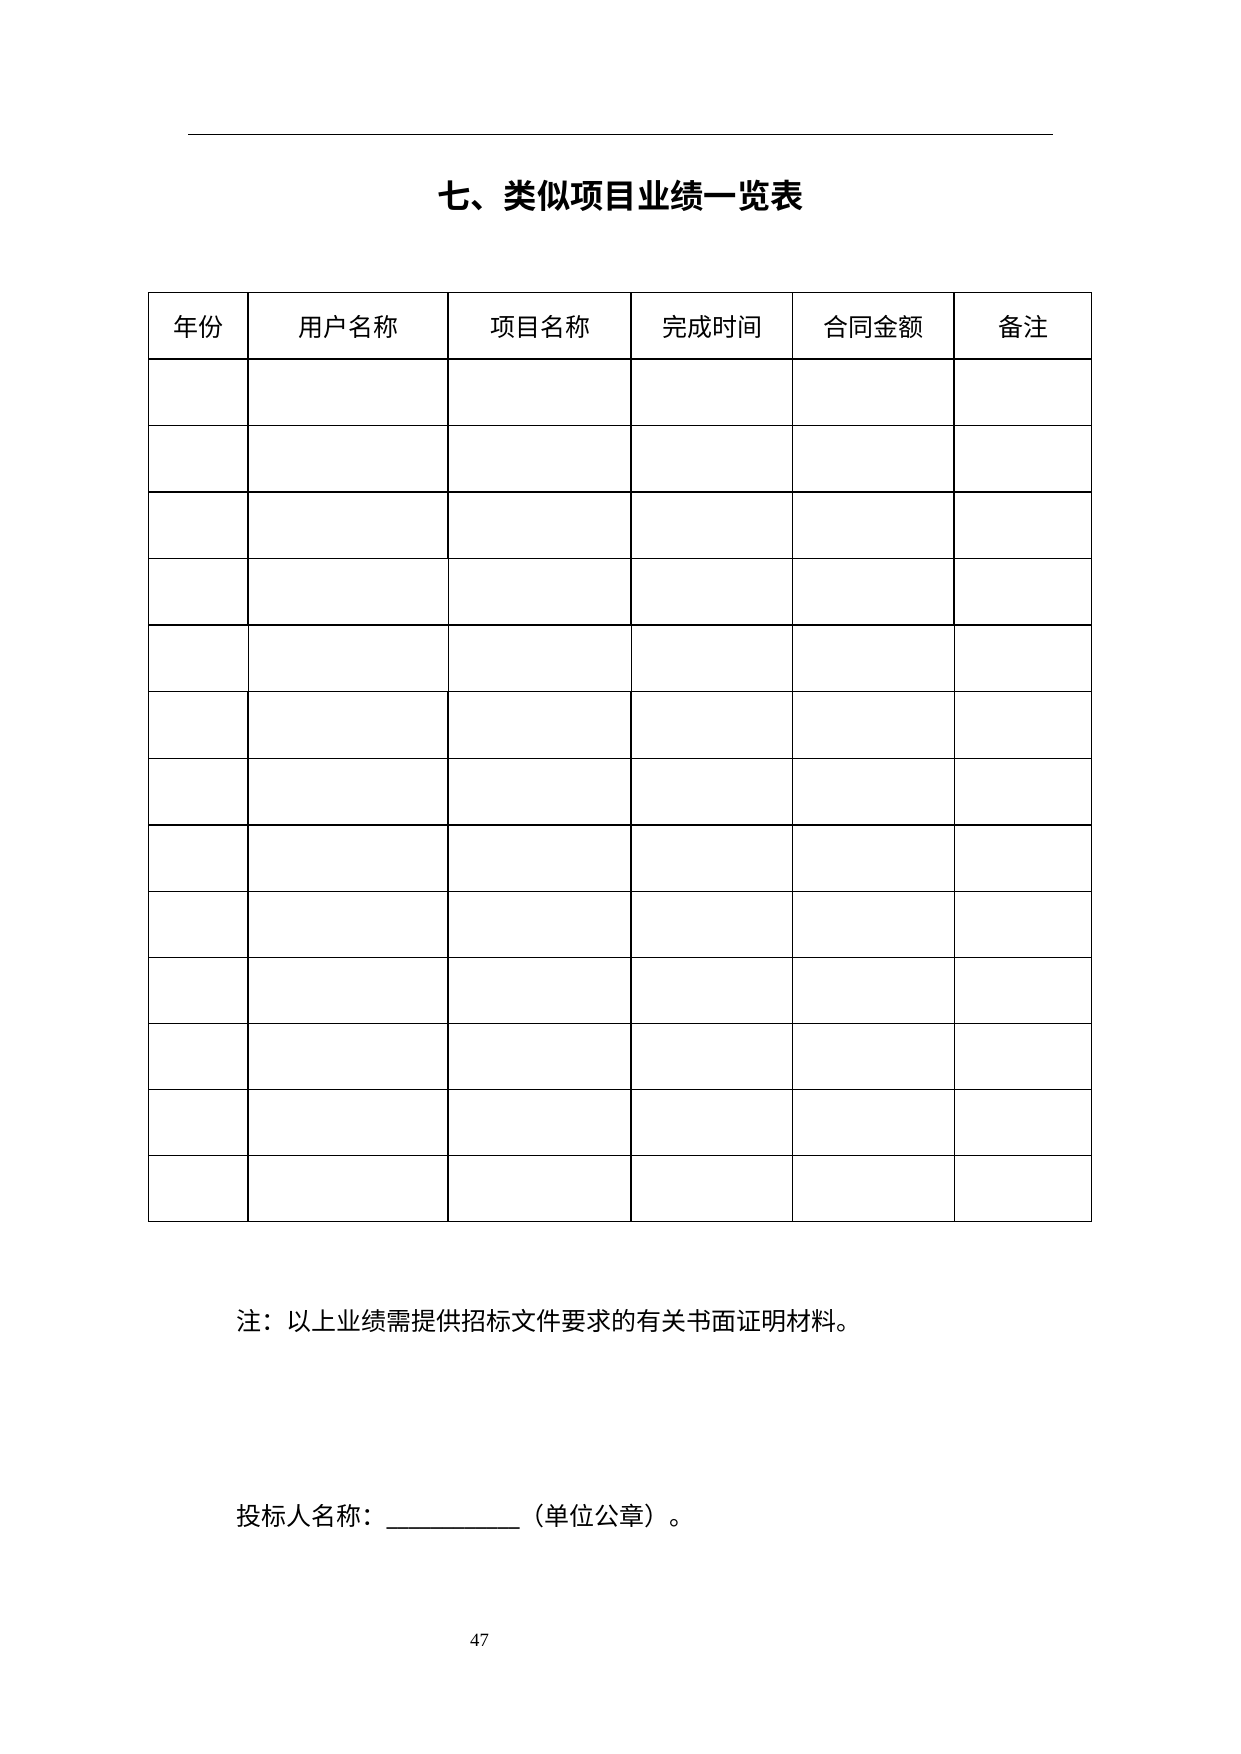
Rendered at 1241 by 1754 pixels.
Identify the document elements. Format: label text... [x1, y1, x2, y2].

table_cell [449, 759, 630, 824]
table_cell [793, 626, 954, 691]
table_cell [955, 493, 1091, 558]
table_cell [793, 692, 954, 757]
table_cell [632, 493, 792, 558]
table_cell [149, 559, 247, 624]
table_cell [793, 1024, 954, 1089]
table_cell [449, 892, 630, 957]
text 注：以上业绩需提供招标文件要求的有关书面证明材料。 [187, 1287, 1053, 1352]
table_cell [449, 1024, 630, 1089]
table_cell [149, 1156, 247, 1221]
table_cell [793, 1156, 954, 1221]
table_cell [793, 426, 953, 491]
table_cell [449, 692, 630, 757]
table_cell [249, 826, 447, 891]
table_cell [149, 892, 247, 957]
table_cell [449, 493, 630, 558]
table_cell [249, 892, 447, 957]
table_cell [149, 692, 247, 757]
table_cell [632, 692, 792, 757]
table_header 项目名称 [449, 293, 630, 358]
table_cell [149, 759, 247, 824]
text 七、类似项目业绩一览表 [187, 162, 1053, 227]
table_header 年份 [149, 293, 247, 358]
table_cell [149, 626, 248, 691]
table_cell [449, 360, 630, 424]
table_cell [793, 559, 953, 624]
table_cell [955, 692, 1091, 757]
table_header 用户名称 [249, 293, 447, 358]
table_cell [793, 759, 954, 824]
table_cell [955, 626, 1091, 691]
table_cell [249, 692, 447, 757]
table_cell [449, 1090, 630, 1155]
table_header 备注 [955, 293, 1091, 358]
table_cell [955, 759, 1091, 824]
table_cell [955, 958, 1091, 1023]
table_cell [793, 958, 954, 1023]
table_header 合同金额 [793, 293, 953, 358]
table_cell [149, 360, 247, 424]
table_cell [249, 559, 448, 624]
table_header 完成时间 [632, 293, 792, 358]
table_cell [955, 426, 1091, 491]
table_cell [149, 958, 247, 1023]
table_cell [449, 1156, 630, 1221]
table_cell [449, 958, 630, 1023]
table_cell [955, 1090, 1091, 1155]
table_cell [449, 559, 630, 624]
table_cell [449, 626, 631, 691]
table_cell [632, 1090, 792, 1155]
table_cell [149, 1024, 247, 1089]
table_cell [632, 826, 792, 891]
table_cell [955, 892, 1091, 957]
table_cell [249, 1024, 447, 1089]
table_cell [955, 1024, 1091, 1089]
table_cell [793, 360, 953, 424]
table_cell [149, 1090, 247, 1155]
table_cell [793, 892, 954, 957]
table_cell [632, 1024, 792, 1089]
text 投标人名称：____________（单位公章）。 [187, 1482, 1053, 1547]
table_cell [632, 559, 792, 624]
table_cell [955, 360, 1091, 424]
table_cell [955, 826, 1091, 891]
table_cell [793, 826, 954, 891]
table_cell [249, 626, 448, 691]
table_cell [249, 1156, 447, 1221]
table_cell [955, 1156, 1091, 1221]
table_cell [249, 1090, 447, 1155]
table_cell [793, 1090, 954, 1155]
table_cell [955, 559, 1091, 624]
table_cell [249, 426, 447, 491]
table_cell [632, 958, 792, 1023]
table_cell [149, 426, 247, 491]
table_cell [632, 892, 792, 957]
table_cell [632, 626, 792, 691]
table_cell [632, 426, 792, 491]
table_cell [149, 493, 247, 558]
table_cell [449, 826, 630, 891]
table_cell [449, 426, 630, 491]
table_cell [249, 493, 447, 558]
table_cell [632, 360, 792, 424]
table_cell [793, 493, 953, 558]
table_cell [249, 759, 447, 824]
table_cell [632, 759, 792, 824]
table_cell [249, 360, 447, 424]
table_cell [632, 1156, 792, 1221]
table_cell [249, 958, 447, 1023]
table_cell [149, 826, 247, 891]
